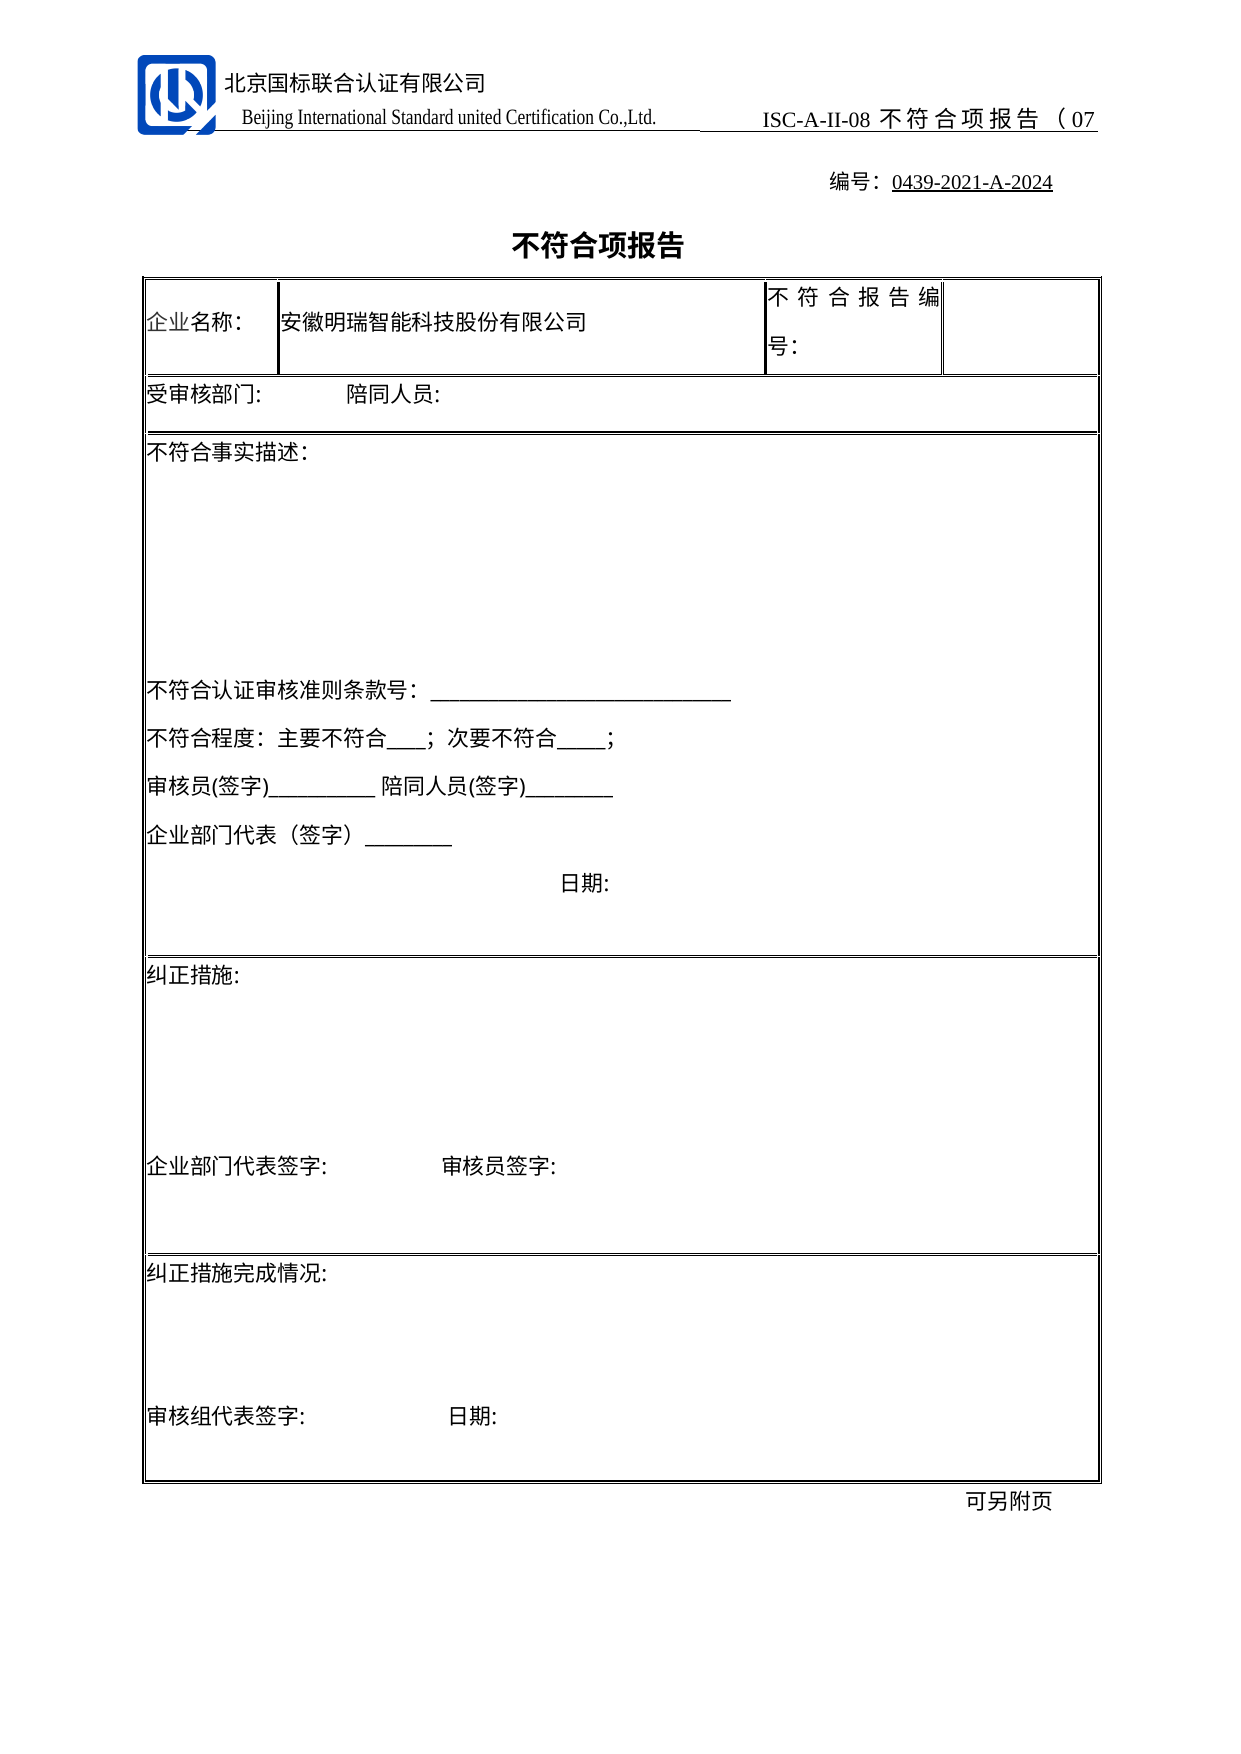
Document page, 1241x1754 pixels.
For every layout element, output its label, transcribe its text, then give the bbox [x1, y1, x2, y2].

text 编号：0439-2021-A-2024 [144, 164, 1053, 196]
table_cell 纠正措施: 企业部门代表签字: 审核员签字: [144, 955, 1100, 1252]
table_cell 纠正措施完成情况: 审核组代表签字: 日期: [146, 1253, 1099, 1480]
text 可另附页 [144, 1484, 1053, 1516]
picture [137, 55, 216, 135]
table_cell 受审核部门: 陪同人员: [146, 374, 1099, 431]
text 不符合项报告 [144, 211, 1053, 276]
table_header 企业名称： [146, 278, 278, 373]
table_header [943, 280, 1098, 373]
table_header 安徽明瑞智能科技股份有限公司 [278, 280, 765, 373]
table_cell 不符合事实描述： 不符合认证审核准则条款号：_______________________________ 不符合程度：主要不符合____；次要不符合_____； 审核员(签字)___________ 陪同人员(签字)_________ 企业部门代表（签字）_________ 日期: [146, 431, 1099, 955]
table_header 不符合报告编号： [765, 280, 943, 373]
